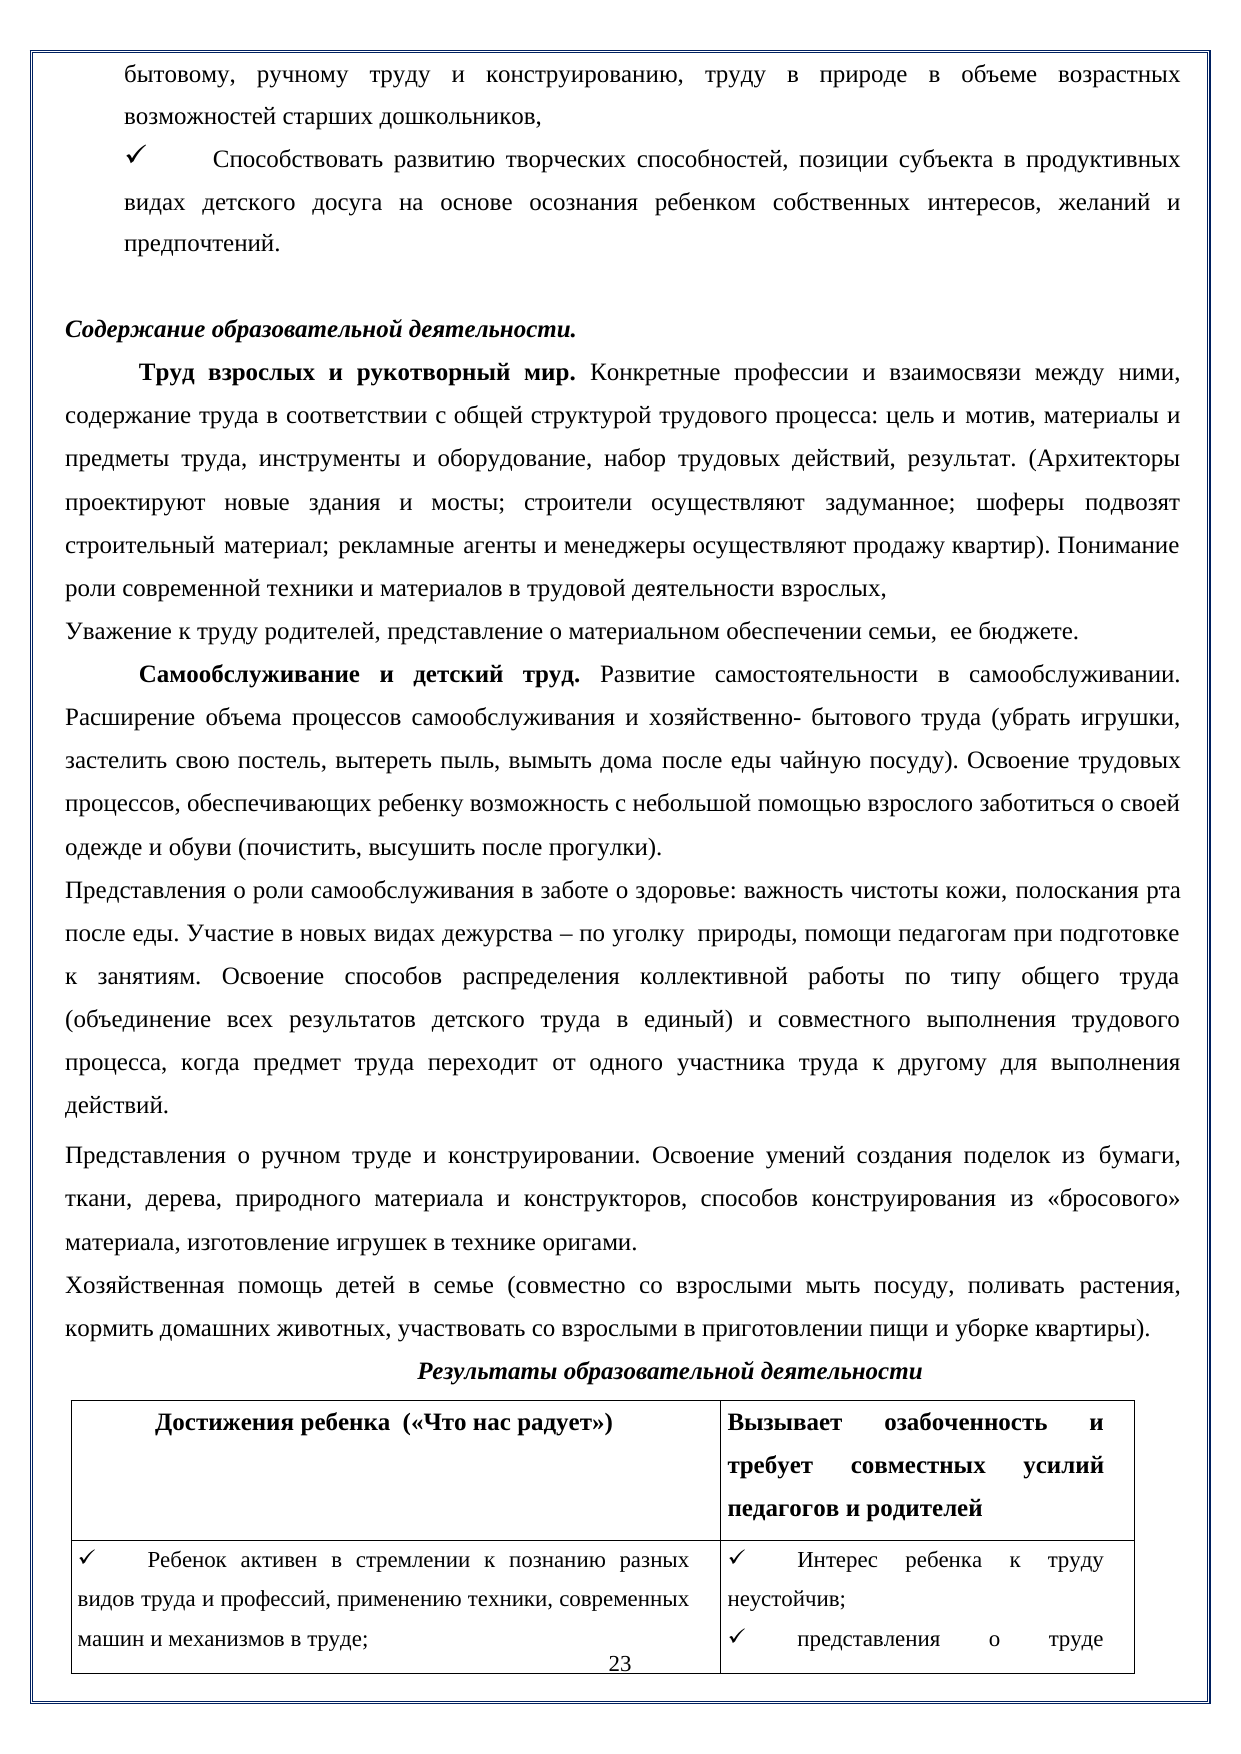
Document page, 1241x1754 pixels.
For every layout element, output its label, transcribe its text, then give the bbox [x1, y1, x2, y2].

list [124, 59, 1181, 130]
text Результаты образовательной деятельности [159, 1356, 1181, 1385]
text Хозяйственная помощь детей в семье (совместно со взрослыми мыть посуду, поливать растения, кормить домашних животных, участвовать со взрослыми в приготовлении пищи и уборке квартиры). [65, 1270, 1181, 1342]
text Труд взрослых и рукотворный мир. Конкретные профессии и взаимосвязи между ними, содержание труда в соответствии с общей структурой трудового процесса: цель и мотив, материалы и предметы труда, инструменты и оборудование, набор трудовых действий, результат. (Архитекторы проектируют новые здания и мосты; строители осуществляют задуманное; шоферы подвозят строительный материал; рекламные агенты и менеджеры осуществляют продажу квартир). Понимание роли современной техники и материалов в трудовой деятельности взрослых, [65, 357, 1181, 602]
table_header Достижения ребенка («Что нас радует») [72, 1401, 720, 1540]
list Способствовать развитию творческих способностей, позиции субъекта в продуктивных видах детского досуга на основе осознания ребенком собственных интересов, желаний и предпочтений. [124, 144, 1181, 257]
table_header Вызывает озабоченность и требует совместных усилий педагогов и родителей [721, 1401, 1134, 1540]
text Представления о ручном труде и конструировании. Освоение умений создания поделок из бумаги, ткани, дерева, природного материала и конструкторов, способов конструирования из «бросового» материала, изготовление игрушек в технике оригами. [65, 1140, 1181, 1255]
text Представления о роли самообслуживания в заботе о здоровье: важность чистоты кожи, полоскания рта после еды. Участие в новых видах дежурства – по уголку природы, помощи педагогам при подготовке к занятиям. Освоение способов распределения коллективной работы по типу общего труда (объединение всех результатов детского труда в единый) и совместного выполнения трудового процесса, когда предмет труда переходит от одного участника труда к другому для выполнения действий. [65, 875, 1181, 1119]
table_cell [72, 1541, 720, 1672]
text Самообслуживание и детский труд. Развитие самостоятельности в самообслуживании. Расширение объема процессов самообслуживания и хозяйственно- бытового труда (убрать игрушки, застелить свою постель, вытереть пыль, вымыть дома после еды чайную посуду). Освоение трудовых процессов, обеспечивающих ребенку возможность с небольшой помощью взрослого заботиться о своей одежде и обуви (почистить, высушить после прогулки). [65, 659, 1181, 860]
text Уважение к труду родителей, представление о материальном обеспечении семьи, ее бюджете. [65, 616, 1181, 645]
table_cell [721, 1541, 1134, 1672]
subtitle Содержание образовательной деятельности. [65, 314, 1181, 343]
